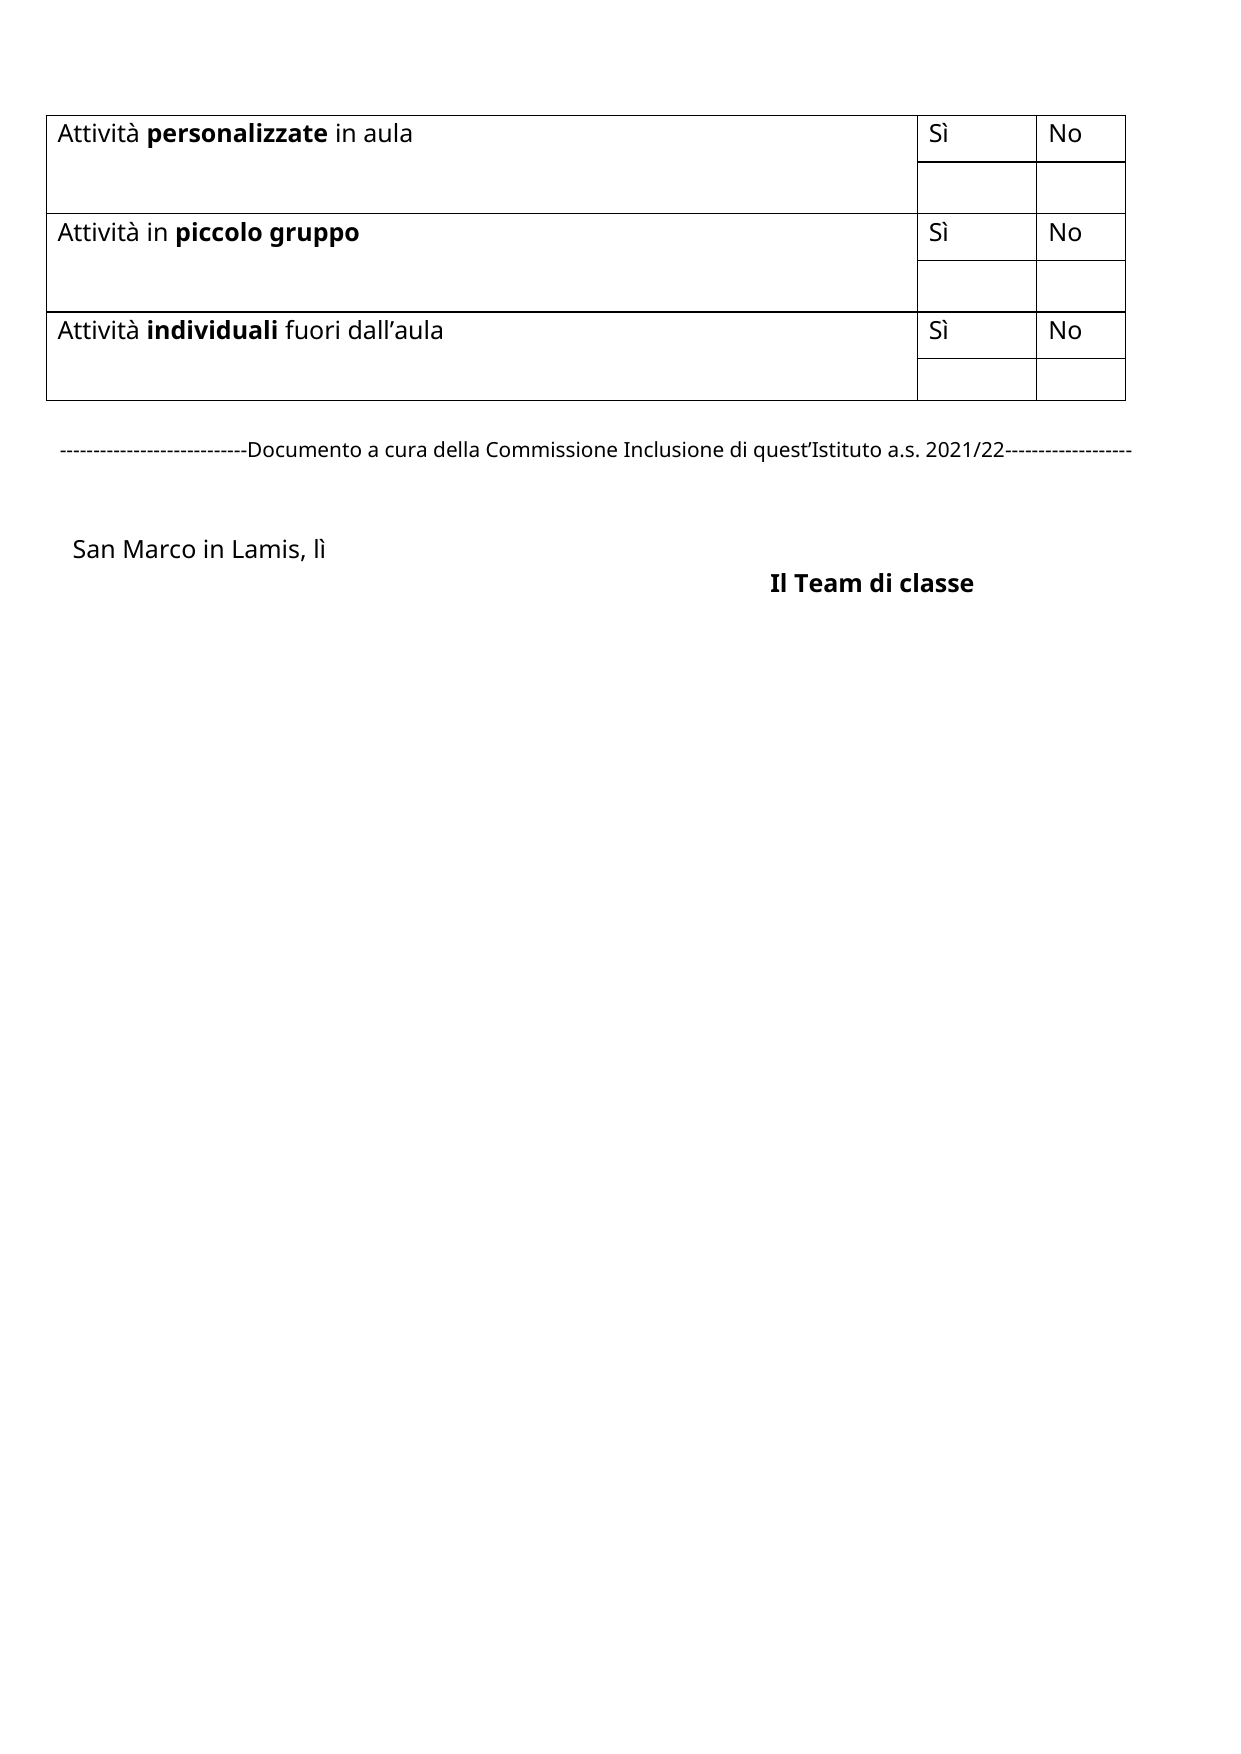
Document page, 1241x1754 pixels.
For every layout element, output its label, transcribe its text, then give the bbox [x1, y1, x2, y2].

text San Marco in Lamis, lì [27, 531, 1144, 565]
text ----------------------------Documento a cura della Commissione Inclusione di quest’Istituto a.s. 2021/22------------------- [27, 435, 1144, 463]
table_cell No [1037, 116, 1125, 161]
table_cell [918, 359, 1036, 400]
table_cell Sì [918, 313, 1036, 358]
table_cell [918, 261, 1036, 311]
table_cell Sì [918, 116, 1036, 161]
table_cell Attività individuali fuori dall’aula [47, 313, 917, 400]
table_cell Attività in piccolo gruppo [47, 214, 917, 311]
table_cell Sì [918, 214, 1036, 260]
table_cell [1037, 359, 1125, 400]
table_cell No [1037, 313, 1125, 358]
table_cell [918, 163, 1036, 213]
text Il Team di classe [770, 565, 1144, 599]
table_cell No [1037, 214, 1125, 260]
table_cell [1037, 163, 1125, 213]
table_cell Attività personalizzate in aula [47, 116, 917, 213]
table_cell [1037, 261, 1125, 311]
